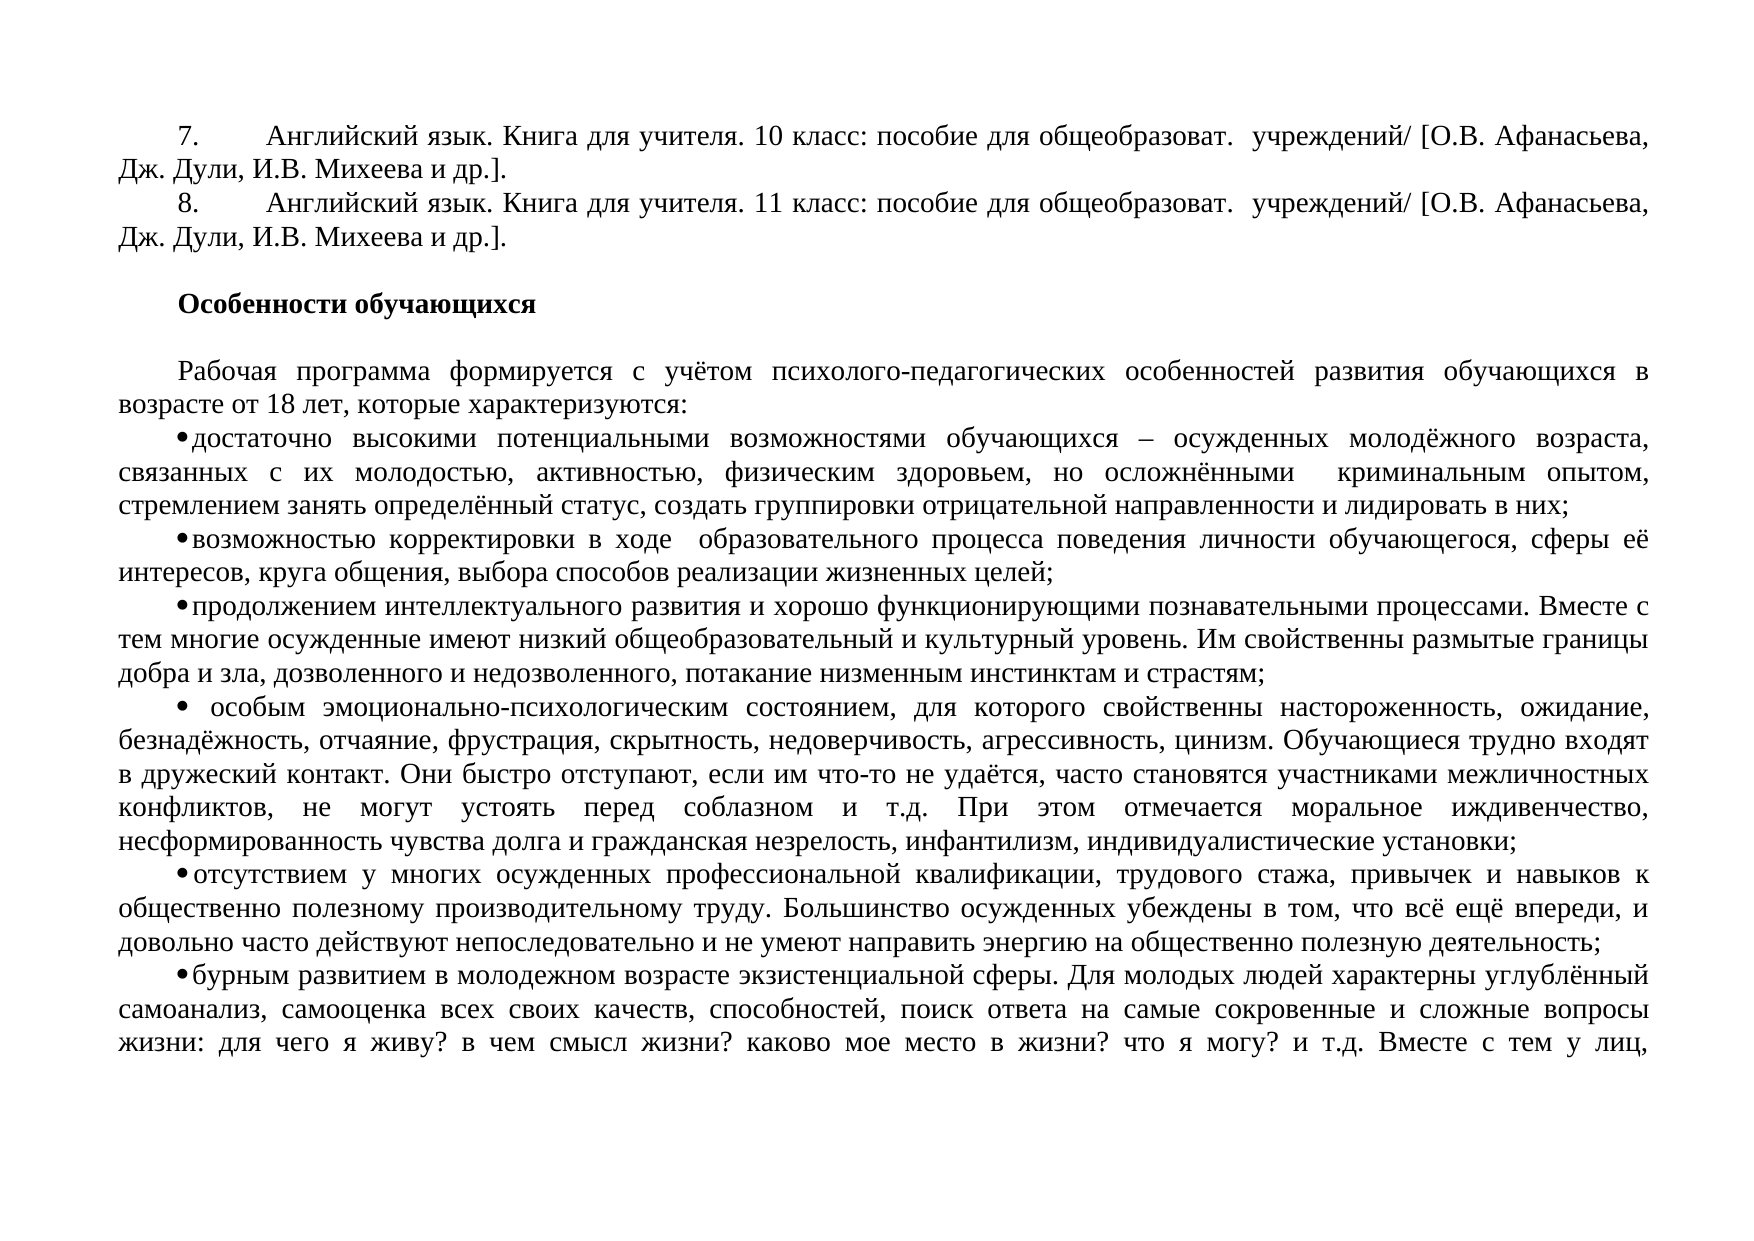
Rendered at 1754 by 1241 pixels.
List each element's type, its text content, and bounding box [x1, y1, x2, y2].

list особым эмоционально-психологическим состоянием, для которого свойственны настороженность, ожидание, безнадёжность, отчаяние, фрустрация, скрытность, недоверчивость, агрессивность, цинизм. Обучающиеся трудно входят в дружеский контакт. Они быстро отступают, если им что-то не удаётся, часто становятся участниками межличностных конфликтов, не могут устоять перед соблазном и т.д. При этом отмечается моральное иждивенчество, несформированность чувства долга и гражданская незрелость, инфантилизм, индивидуалистические установки; [118, 689, 1651, 856]
list продолжением интеллектуального развития и хорошо функционирующими познавательными процессами. Вместе с тем многие осужденные имеют низкий общеобразовательный и культурный уровень. Им свойственны размытые границы добра и зла, дозволенного и недозволенного, потакание низменным инстинктам и страстям; [118, 588, 1651, 689]
list Английский язык. Книга для учителя. 11 класс: пособие для общеобразоват. учреждений/ [О.В. Афанасьева, Дж. Дули, И.В. Михеева и др.]. [118, 185, 1651, 252]
list достаточно высокими потенциальными возможностями обучающихся – осужденных молодёжного возраста, связанных с их молодостью, активностью, физическим здоровьем, но осложнёнными криминальным опытом, стремлением занять определённый статус, создать группировки отрицательной направленности и лидировать в них; [118, 420, 1651, 521]
text Рабочая программа формируется с учётом психолого-педагогических особенностей развития обучающихся в возрасте от 18 лет, которые характеризуются: [118, 353, 1651, 420]
list Английский язык. Книга для учителя. 10 класс: пособие для общеобразоват. учреждений/ [О.В. Афанасьева, Дж. Дули, И.В. Михеева и др.]. [118, 118, 1651, 185]
text Особенности обучающихся [118, 286, 1651, 319]
list отсутствием у многих осужденных профессиональной квалификации, трудового стажа, привычек и навыков к общественно полезному производительному труду. Большинство осужденных убеждены в том, что всё ещё впереди, и довольно часто действуют непоследовательно и не умеют направить энергию на общественно полезную деятельность; [118, 856, 1651, 957]
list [118, 957, 1651, 1058]
list возможностью корректировки в ходе образовательного процесса поведения личности обучающегося, сферы её интересов, круга общения, выбора способов реализации жизненных целей; [118, 521, 1651, 588]
